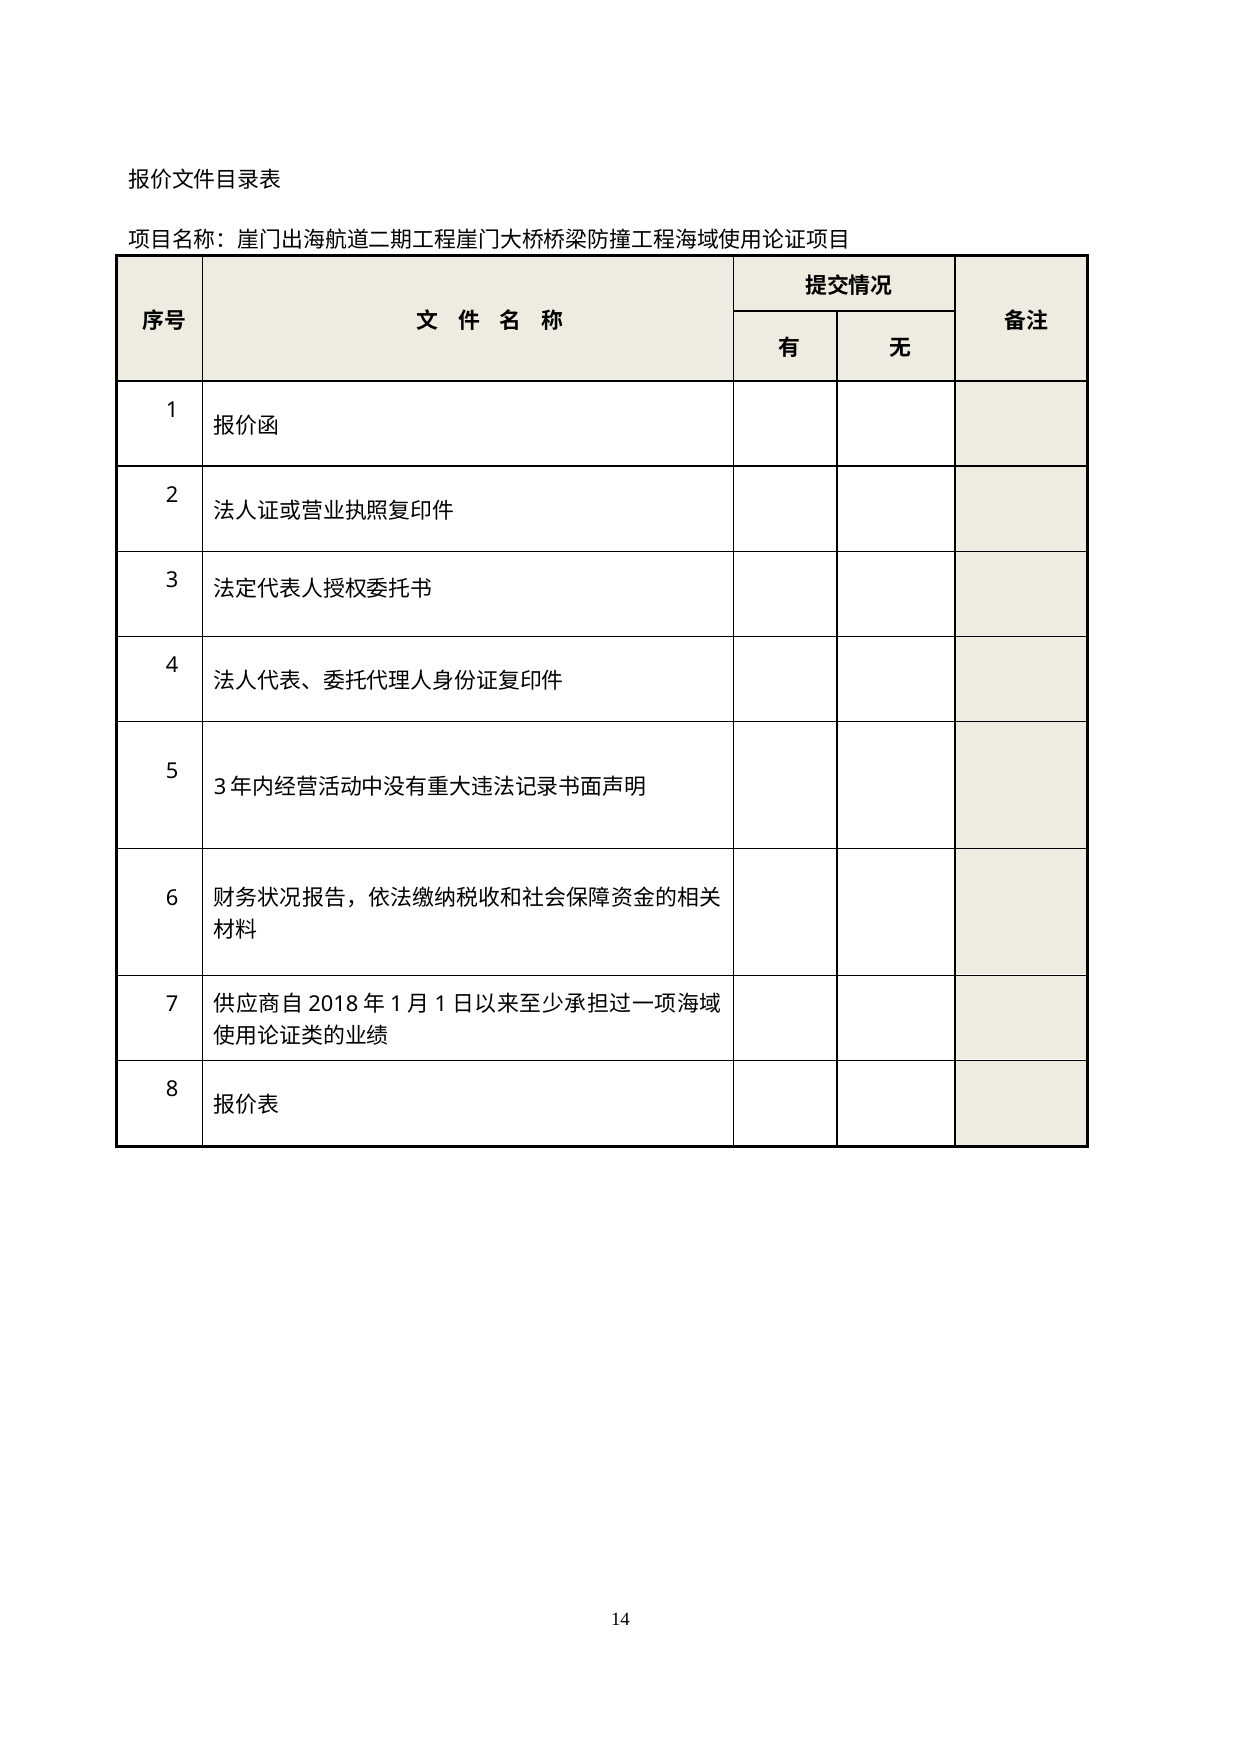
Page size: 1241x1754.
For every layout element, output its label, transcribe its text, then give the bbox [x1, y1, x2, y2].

table_header 文 件 名 称 [203, 257, 733, 380]
table_header 提交情况 [734, 257, 954, 310]
text 项目名称：崖门出海航道二期工程崖门大桥桥梁防撞工程海域使用论证项目 [128, 222, 1112, 254]
table_cell [956, 722, 1086, 848]
table_cell [956, 637, 1086, 721]
table_header 序号 [118, 257, 202, 380]
table_cell [838, 382, 954, 465]
table_cell [118, 849, 202, 974]
table_cell [838, 976, 954, 1059]
table_cell [118, 976, 202, 1059]
table_cell [838, 637, 954, 721]
table_cell 法人证或营业执照复印件 [203, 467, 733, 551]
table_cell [734, 722, 836, 848]
table_cell [838, 1061, 954, 1145]
table_cell 法人代表、委托代理人身份证复印件 [203, 637, 733, 721]
table_cell [118, 1061, 202, 1145]
table_cell 有 [734, 312, 836, 380]
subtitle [128, 162, 1112, 194]
table_header 备注 [956, 257, 1086, 380]
table_cell [734, 552, 836, 636]
table_cell [118, 382, 202, 465]
table_cell [956, 1061, 1086, 1145]
table_cell [118, 552, 202, 636]
table_cell 无 [838, 312, 954, 380]
table_cell 财务状况报告，依法缴纳税收和社会保障资金的相关材料 [203, 849, 733, 974]
table_cell [118, 722, 202, 848]
table_cell [734, 637, 836, 721]
table_cell [956, 382, 1086, 465]
table_cell 报价表 [203, 1061, 733, 1145]
table_cell [838, 722, 954, 848]
table_cell [734, 382, 836, 465]
table_cell [734, 976, 836, 1059]
table_cell [118, 467, 202, 551]
table_cell 法定代表人授权委托书 [203, 552, 733, 636]
table_cell 供应商自2018年1月1日以来至少承担过一项海域使用论证类的业绩 [203, 976, 733, 1059]
table_cell [838, 552, 954, 636]
table_cell [956, 849, 1086, 974]
table_cell [838, 467, 954, 551]
table_cell [956, 552, 1086, 636]
table_cell [734, 1061, 836, 1145]
table_cell 3年内经营活动中没有重大违法记录书面声明 [203, 722, 733, 848]
table_cell 报价函 [203, 382, 733, 465]
table_cell [838, 849, 954, 974]
table_cell [956, 976, 1086, 1059]
table_cell [956, 467, 1086, 551]
table_cell [118, 637, 202, 721]
table_cell [734, 467, 836, 551]
table_cell [734, 849, 836, 974]
